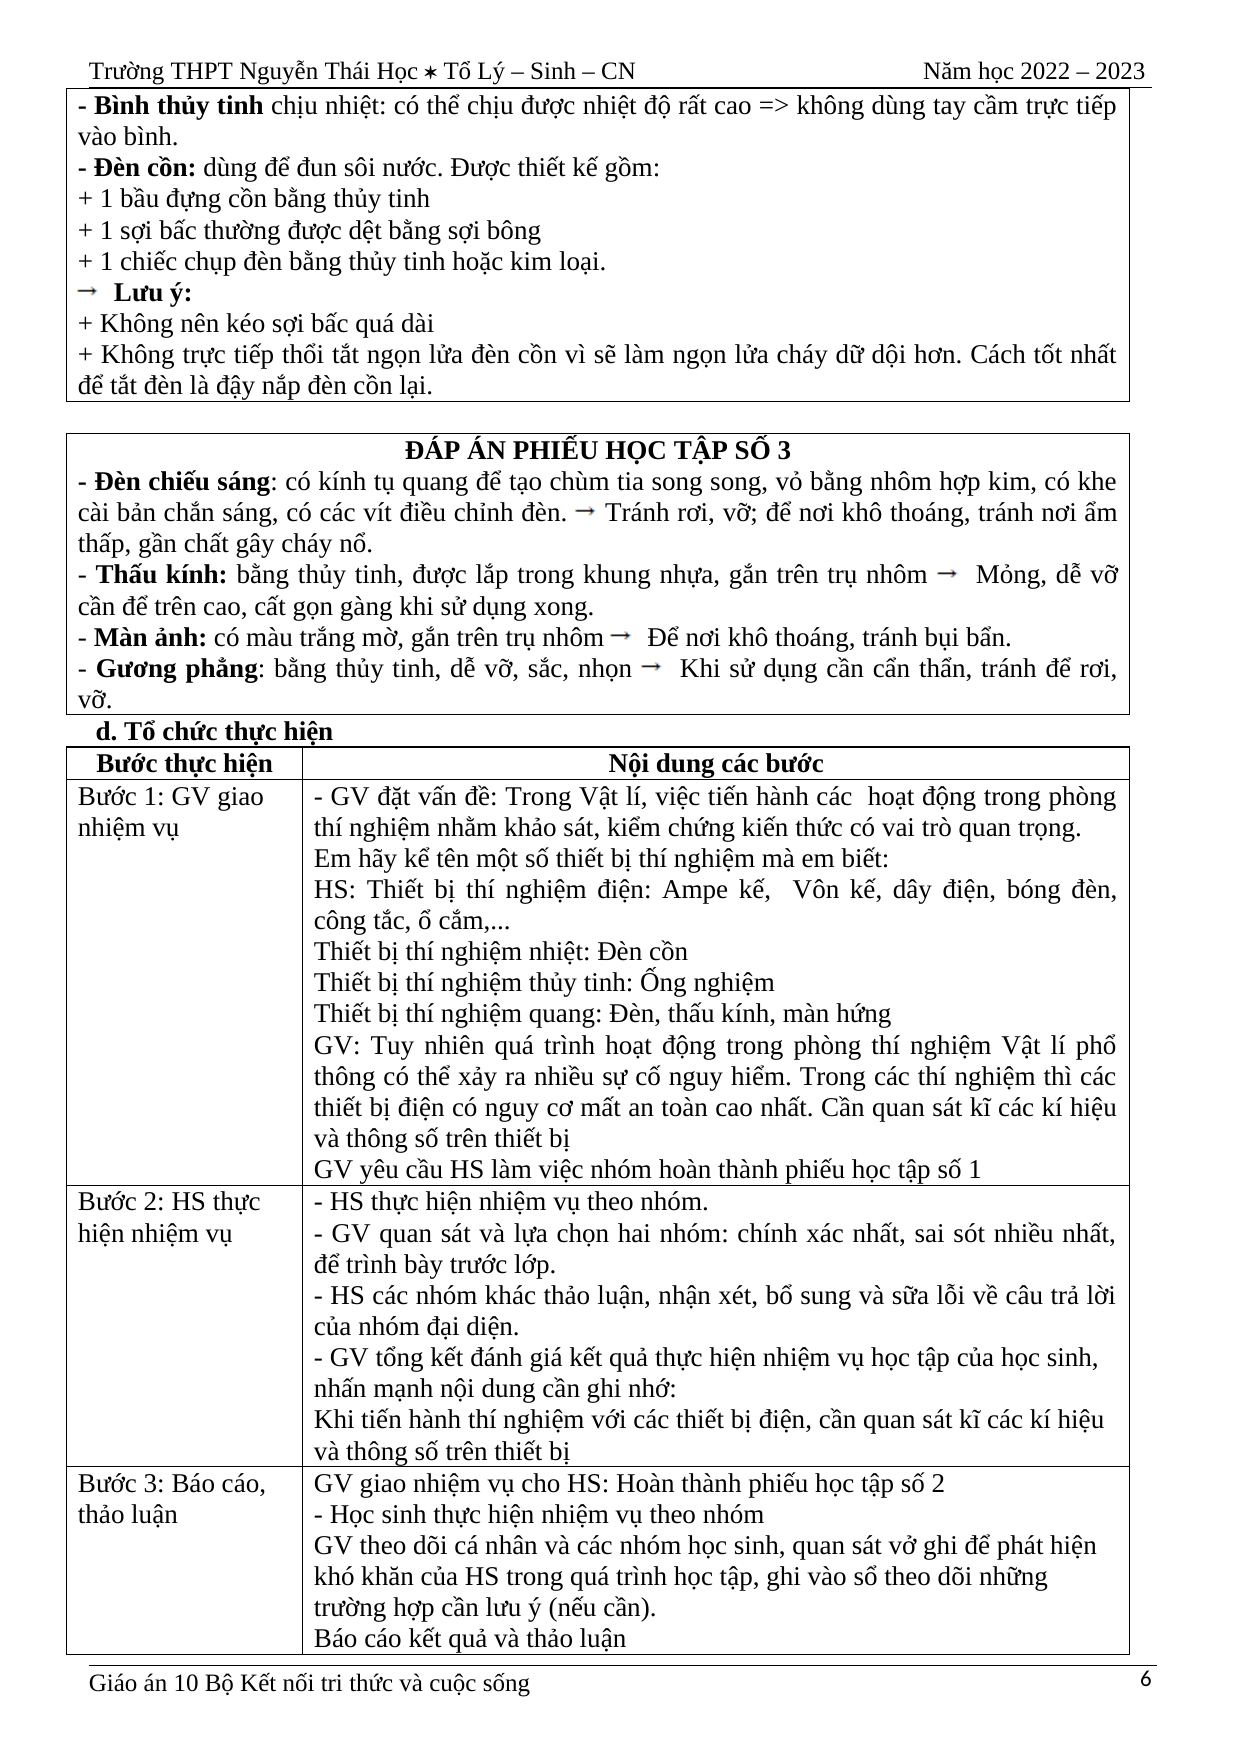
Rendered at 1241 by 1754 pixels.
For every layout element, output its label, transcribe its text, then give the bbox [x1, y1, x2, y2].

table_cell - GV đặt vấn đề: Trong Vật lí, việc tiến hành các hoạt động trong phòng thí nghiệm nhằm khảo sát, kiểm chứng kiến thức có vai trò quan trọng. Em hãy kể tên một số thiết bị thí nghiệm mà em biết: HS: Thiết bị thí nghiệm điện: Ampe kế, Vôn kế, dây điện, bóng đèn, công tắc, ổ cắm,... Thiết bị thí nghiệm nhiệt: Đèn cồn Thiết bị thí nghiệm thủy tinh: Ống nghiệm Thiết bị thí nghiệm quang: Đèn, thấu kính, màn hứng GV: Tuy nhiên quá trình hoạt động trong phòng thí nghiệm Vật lí phổ thông có thể xảy ra nhiều sự cố nguy hiểm. Trong các thí nghiệm thì các thiết bị điện có nguy cơ mất an toàn cao nhất. Cần quan sát kĩ các kí hiệu và thông số trên thiết bị GV yêu cầu HS làm việc nhóm hoàn thành phiếu học tập số 1 [303, 780, 1129, 1184]
table_cell - HS thực hiện nhiệm vụ theo nhóm. - GV quan sát và lựa chọn hai nhóm: chính xác nhất, sai sót nhiều nhất, để trình bày trước lớp. - HS các nhóm khác thảo luận, nhận xét, bổ sung và sữa lỗi về câu trả lời của nhóm đại diện. - GV tổng kết đánh giá kết quả thực hiện nhiệm vụ học tập của học sinh, nhấn mạnh nội dung cần ghi nhớ: Khi tiến hành thí nghiệm với các thiết bị điện, cần quan sát kĩ các kí hiệu và thông số trên thiết bị [303, 1186, 1129, 1466]
table_header ĐÁP ÁN PHIẾU HỌC TẬP SỐ 3 - Đèn chiếu sáng: có kính tụ quang để tạo chùm tia song song, vỏ bằng nhôm hợp kim, có khe cài bản chắn sáng, có các vít điều chỉnh đèn. Tránh rơi, vỡ; để nơi khô thoáng, tránh nơi ẩm thấp, gần chất gây cháy nổ. - Thấu kính: bằng thủy tinh, được lắp trong khung nhựa, gắn trên trụ nhôm Mỏng, dễ vỡ cần để trên cao, cất gọn gàng khi sử dụng xong. - Màn ảnh: có màu trắng mờ, gắn trên trụ nhôm Để nơi khô thoáng, tránh bụi bẩn. - Gương phẳng: bằng thủy tinh, dễ vỡ, sắc, nhọn Khi sử dụng cần cẩn thẩn, tránh để rơi, vỡ. [67, 434, 1129, 714]
picture [77, 277, 107, 302]
picture [575, 497, 605, 522]
picture [610, 622, 641, 646]
table_cell Bước 2: HS thực hiện nhiệm vụ [67, 1186, 302, 1466]
text d. Tổ chức thực hiện [89, 715, 1152, 746]
table_header Bước thực hiện [67, 748, 302, 778]
table_cell Bước 1: GV giao nhiệm vụ [67, 780, 302, 1184]
picture [641, 653, 671, 677]
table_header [67, 89, 1129, 401]
picture [937, 560, 967, 584]
table_header Nội dung các bước [303, 748, 1129, 778]
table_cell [303, 1467, 1129, 1654]
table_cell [67, 1467, 302, 1654]
